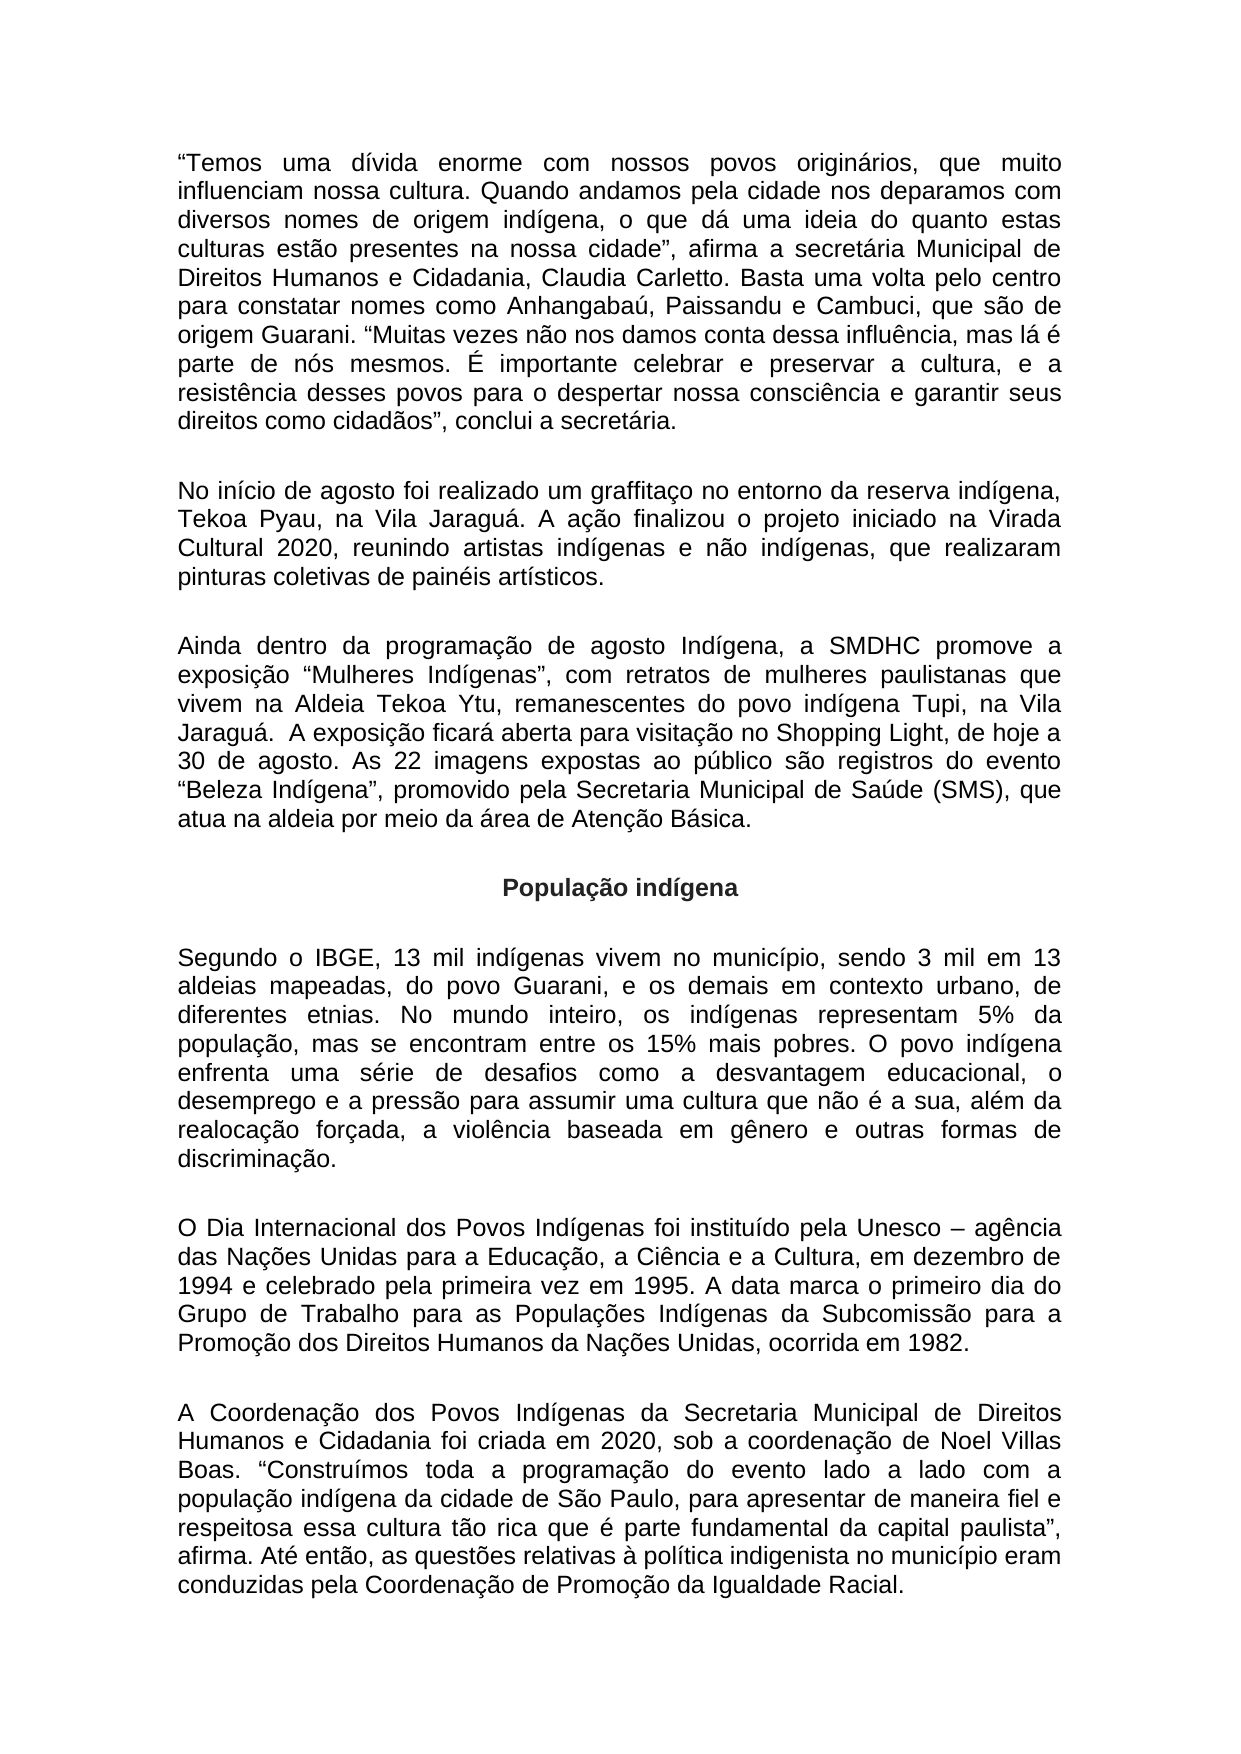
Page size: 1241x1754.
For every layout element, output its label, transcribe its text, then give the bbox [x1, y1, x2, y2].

text O Dia Internacional dos Povos Indígenas foi instituído pela Unesco – agência das Nações Unidas para a Educação, a Ciência e a Cultura, em dezembro de 1994 e celebrado pela primeira vez em 1995. A data marca o primeiro dia do Grupo de Trabalho para as Populações Indígenas da Subcomissão para a Promoção dos Direitos Humanos da Nações Unidas, ocorrida em 1982. [177, 1213, 1063, 1357]
text No início de agosto foi realizado um graffitaço no entorno da reserva indígena, Tekoa Pyau, na Vila Jaraguá. A ação finalizou o projeto iniciado na Virada Cultural 2020, reunindo artistas indígenas e não indígenas, que realizaram pinturas coletivas de painéis artísticos. [177, 476, 1063, 591]
text Ainda dentro da programação de agosto Indígena, a SMDHC promove a exposição “Mulheres Indígenas”, com retratos de mulheres paulistanas que vivem na Aldeia Tekoa Ytu, remanescentes do povo indígena Tupi, na Vila Jaraguá. A exposição ficará aberta para visitação no Shopping Light, de hoje a 30 de agosto. As 22 imagens expostas ao público são registros do evento “Beleza Indígena”, promovido pela Secretaria Municipal de Saúde (SMS), que atua na aldeia por meio da área de Atenção Básica. [177, 631, 1063, 833]
text População indígena [177, 873, 1063, 902]
text A Coordenação dos Povos Indígenas da Secretaria Municipal de Direitos Humanos e Cidadania foi criada em 2020, sob a coordenação de Noel Villas Boas. “Construímos toda a programação do evento lado a lado com a população indígena da cidade de São Paulo, para apresentar de maneira fiel e respeitosa essa cultura tão rica que é parte fundamental da capital paulista”, afirma. Até então, as questões relativas à política indigenista no município eram conduzidas pela Coordenação de Promoção da Igualdade Racial. [177, 1398, 1063, 1599]
text Segundo o IBGE, 13 mil indígenas vivem no município, sendo 3 mil em 13 aldeias mapeadas, do povo Guarani, e os demais em contexto urbano, de diferentes etnias. No mundo inteiro, os indígenas representam 5% da população, mas se encontram entre os 15% mais pobres. O povo indígena enfrenta uma série de desafios como a desvantagem educacional, o desemprego e a pressão para assumir uma cultura que não é a sua, além da realocação forçada, a violência baseada em gênero e outras formas de discriminação. [177, 943, 1063, 1173]
text “Temos uma dívida enorme com nossos povos originários, que muito influenciam nossa cultura. Quando andamos pela cidade nos deparamos com diversos nomes de origem indígena, o que dá uma ideia do quanto estas culturas estão presentes na nossa cidade”, afirma a secretária Municipal de Direitos Humanos e Cidadania, Claudia Carletto. Basta uma volta pelo centro para constatar nomes como Anhangabaú, Paissandu e Cambuci, que são de origem Guarani. “Muitas vezes não nos damos conta dessa influência, mas lá é parte de nós mesmos. É importante celebrar e preservar a cultura, e a resistência desses povos para o despertar nossa consciência e garantir seus direitos como cidadãos”, conclui a secretária. [177, 148, 1063, 435]
